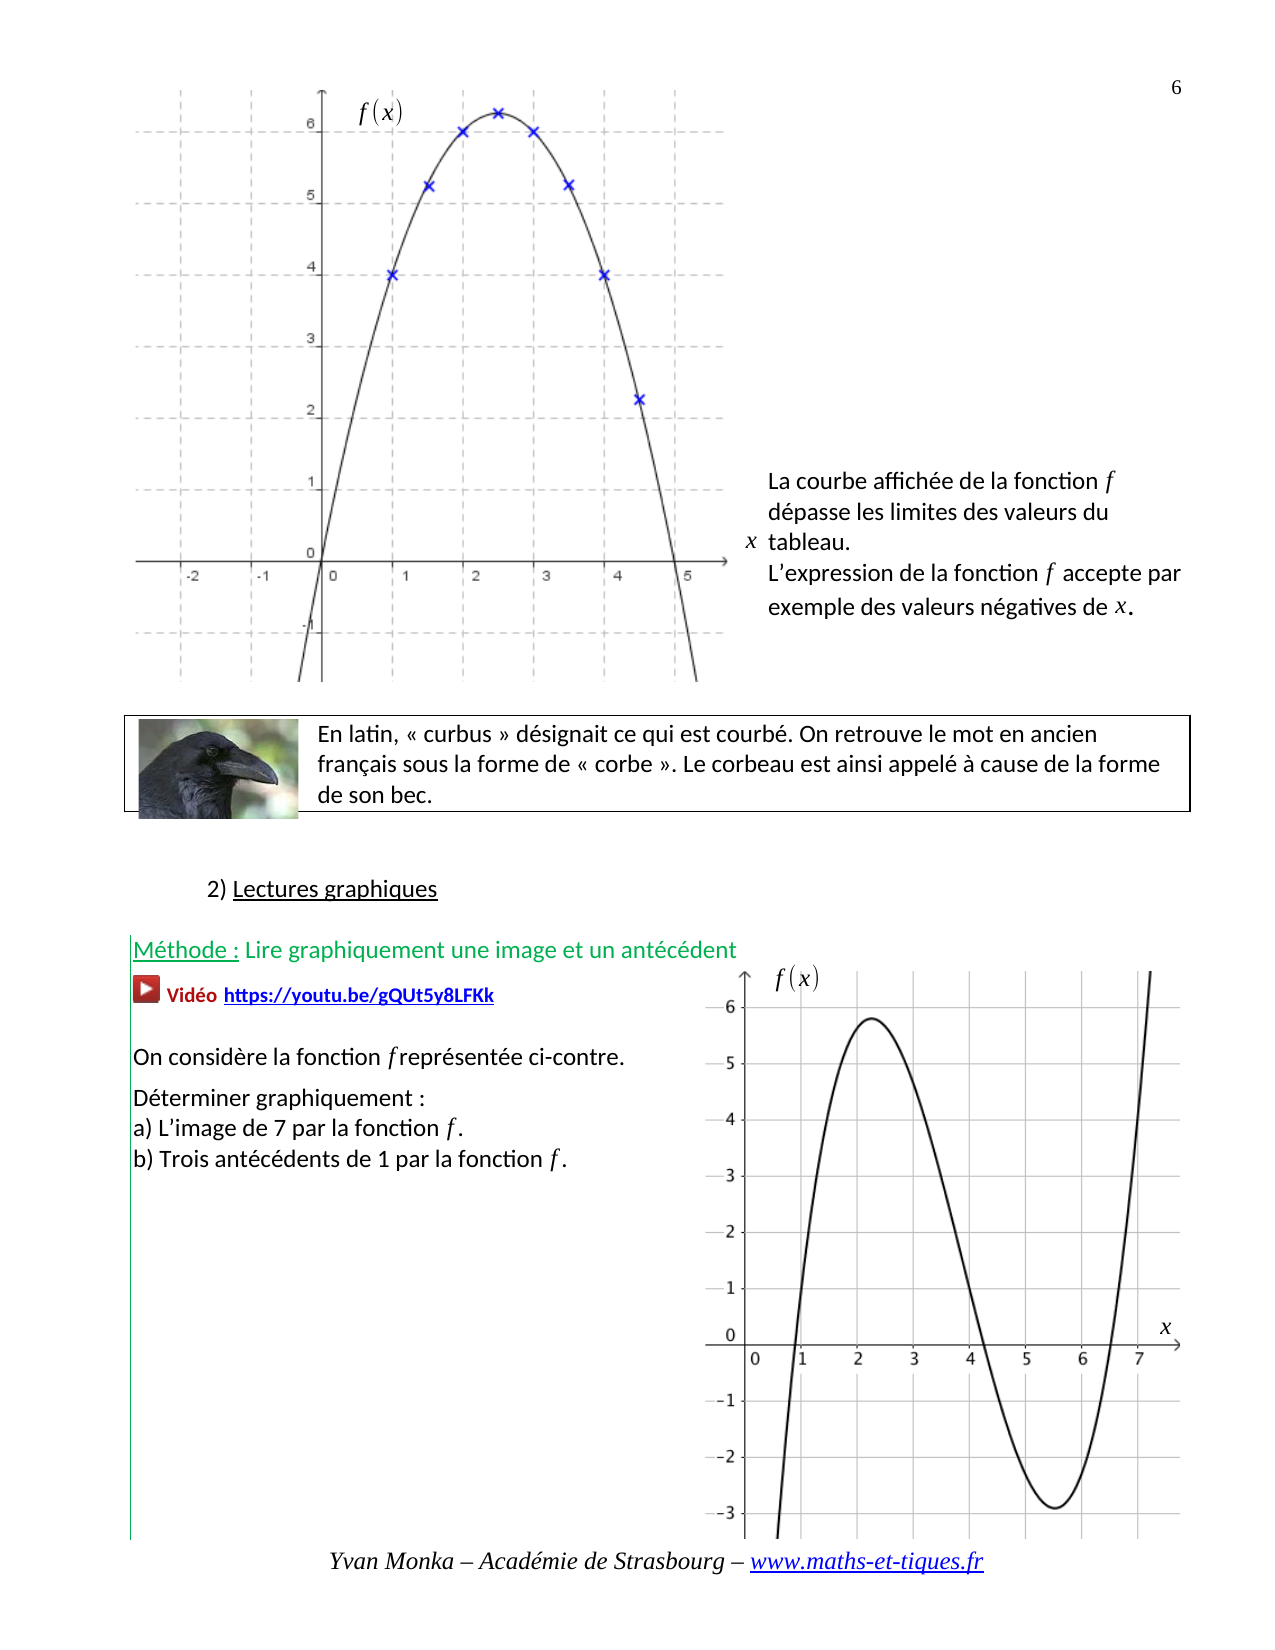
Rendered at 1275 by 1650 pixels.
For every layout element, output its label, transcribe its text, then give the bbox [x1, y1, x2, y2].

text En latin, « curbus » désignait ce qui est courbé. On retrouve le mot en ancien français sous la forme de « corbe ». Le corbeau est ainsi appelé à cause de la forme de son bec. [125, 716, 1189, 811]
text La courbe affichée de la fonction dépasse les limites des valeurs du tableau. [768, 465, 1181, 557]
text Vidéo https://youtu.be/gQUt5y8LFKk [133, 975, 705, 1011]
text L’expression de la fonction accepte par exemple des valeurs négatives de . [768, 557, 1181, 623]
picture [705, 971, 1181, 1539]
picture [135, 90, 728, 682]
text b) Trois antécédents de 1 par la fonction . [133, 1143, 705, 1174]
text On considère la fonction représentée ci-contre. [133, 1041, 705, 1072]
text Méthode : Lire graphiquement une image et un antécédent [133, 934, 1181, 965]
text Déterminer graphiquement : [133, 1082, 705, 1113]
picture [138, 719, 299, 819]
text a) L’image de 7 par la fonction . [133, 1113, 705, 1143]
picture [132, 975, 160, 1003]
text 2) Lectures graphiques [133, 873, 1181, 904]
